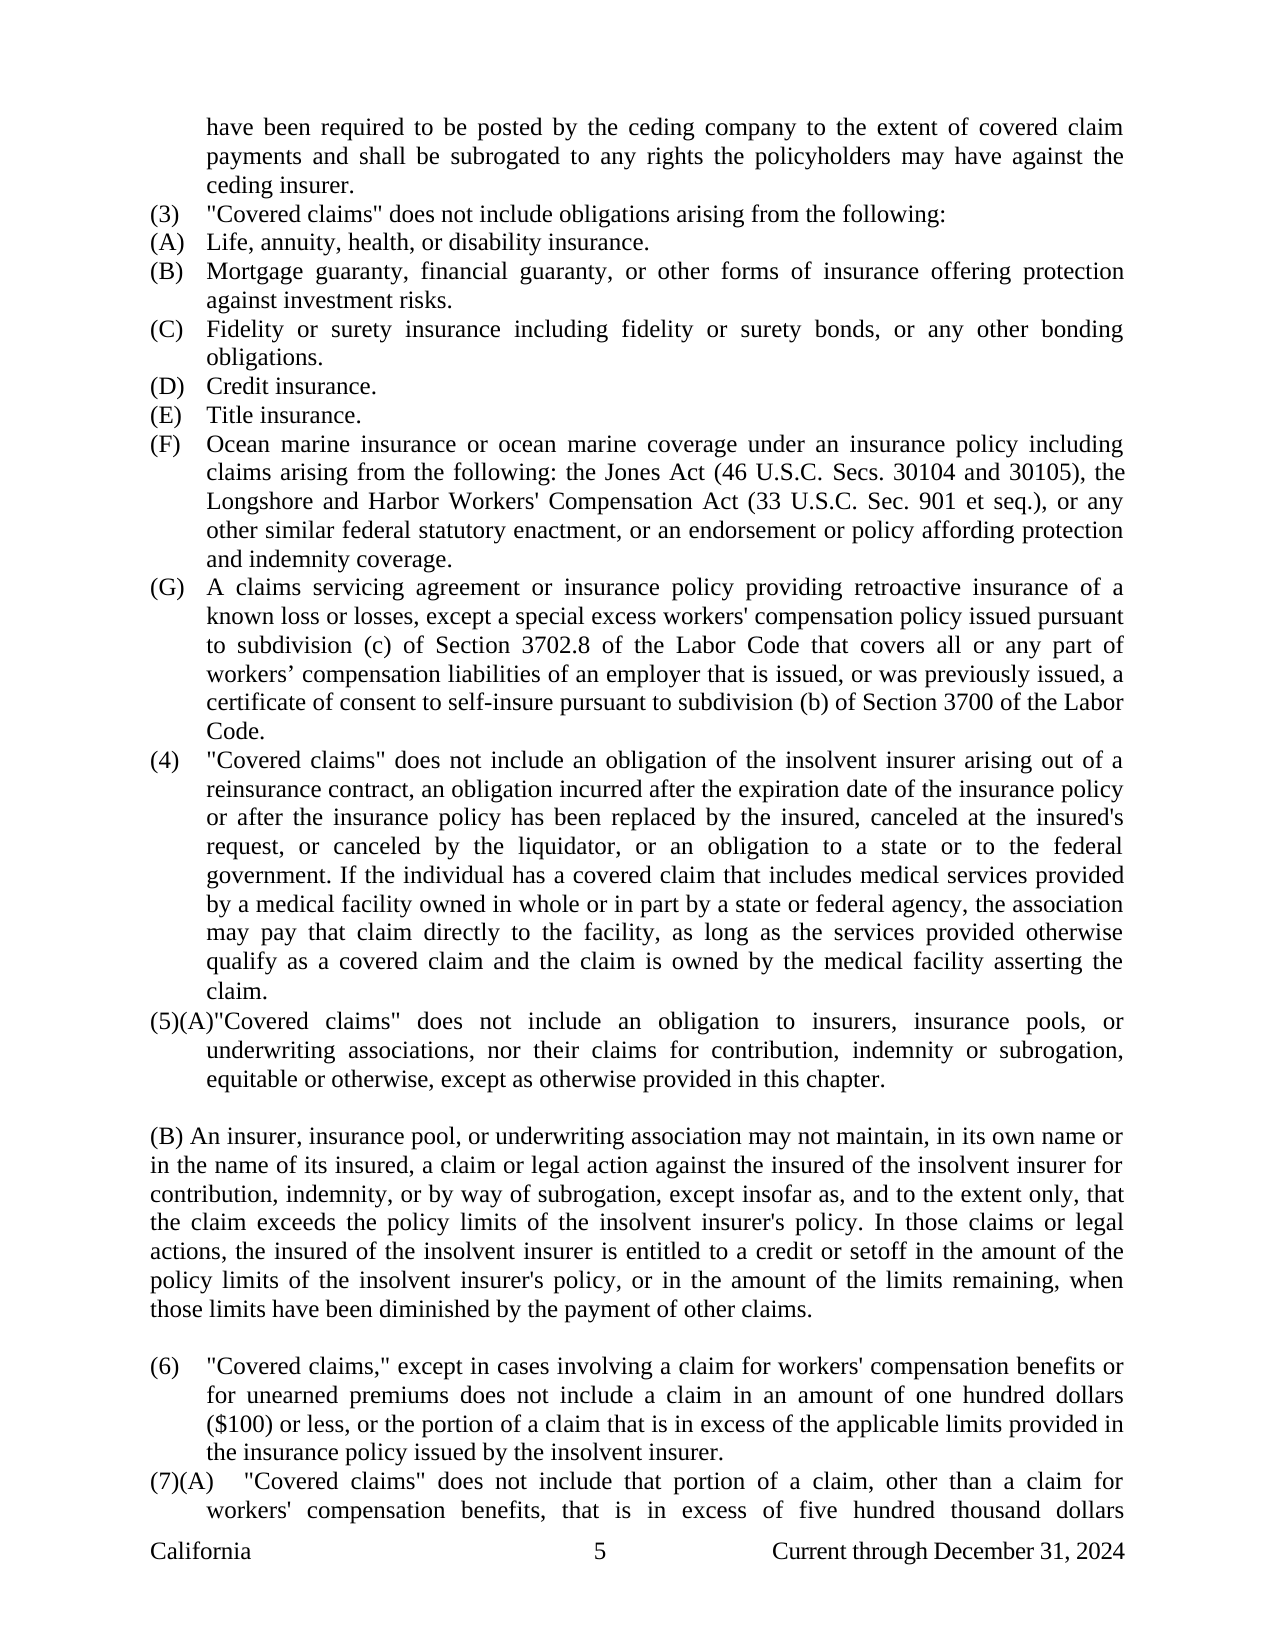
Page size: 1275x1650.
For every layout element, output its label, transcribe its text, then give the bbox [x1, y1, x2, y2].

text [150, 1466, 1125, 1524]
text (C) Fidelity or surety insurance including fidelity or surety bonds, or any other bonding obligations. [150, 314, 1125, 371]
text (4) "Covered claims" does not include an obligation of the insolvent insurer arising out of a reinsurance contract, an obligation incurred after the expiration date of the insurance policy or after the insurance policy has been replaced by the insured, canceled at the insured's request, or canceled by the liquidator, or an obligation to a state or to the federal government. If the individual has a covered claim that includes medical services provided by a medical facility owned in whole or in part by a state or federal agency, the association may pay that claim directly to the facility, as long as the services provided otherwise qualify as a covered claim and the claim is owned by the medical facility asserting the claim. [150, 745, 1125, 1006]
text (6) "Covered claims," except in cases involving a claim for workers' compensation benefits or for unearned premiums does not include a claim in an amount of one hundred dollars ($100) or less, or the portion of a claim that is in excess of the applicable limits provided in the insurance policy issued by the insolvent insurer. [150, 1351, 1125, 1466]
text (F) Ocean marine insurance or ocean marine coverage under an insurance policy including claims arising from the following: the Jones Act (46 U.S.C. Secs. 30104 and 30105), the Longshore and Harbor Workers' Compensation Act (33 U.S.C. Sec. 901 et seq.), or any other similar federal statutory enactment, or an endorsement or policy affording protection and indemnity coverage. [150, 429, 1125, 572]
text (D) Credit insurance. [150, 371, 1125, 400]
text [150, 112, 1125, 199]
text (B) An insurer, insurance pool, or underwriting association may not maintain, in its own name or in the name of its insured, a claim or legal action against the insured of the insolvent insurer for contribution, indemnity, or by way of subrogation, except insofar as, and to the extent only, that the claim exceeds the policy limits of the insolvent insurer's policy. In those claims or legal actions, the insured of the insolvent insurer is entitled to a credit or setoff in the amount of the policy limits of the insolvent insurer's policy, or in the amount of the limits remaining, when those limits have been diminished by the payment of other claims. [150, 1121, 1125, 1322]
text (5)(A)"Covered claims" does not include an obligation to insurers, insurance pools, or underwriting associations, nor their claims for contribution, indemnity or subrogation, equitable or otherwise, except as otherwise provided in this chapter. [150, 1006, 1125, 1092]
text (E) Title insurance. [150, 400, 1125, 429]
text (A) Life, annuity, health, or disability insurance. [150, 227, 1125, 256]
text (B) Mortgage guaranty, financial guaranty, or other forms of insurance offering protection against investment risks. [150, 256, 1125, 314]
text (3) "Covered claims" does not include obligations arising from the following: [150, 199, 1125, 227]
text (G) A claims servicing agreement or insurance policy providing retroactive insurance of a known loss or losses, except a special excess workers' compensation policy issued pursuant to subdivision (c) of Section 3702.8 of the Labor Code that covers all or any part of workers’ compensation liabilities of an employer that is issued, or was previously issued, a certificate of consent to self-insure pursuant to subdivision (b) of Section 3700 of the Labor Code. [150, 572, 1125, 745]
